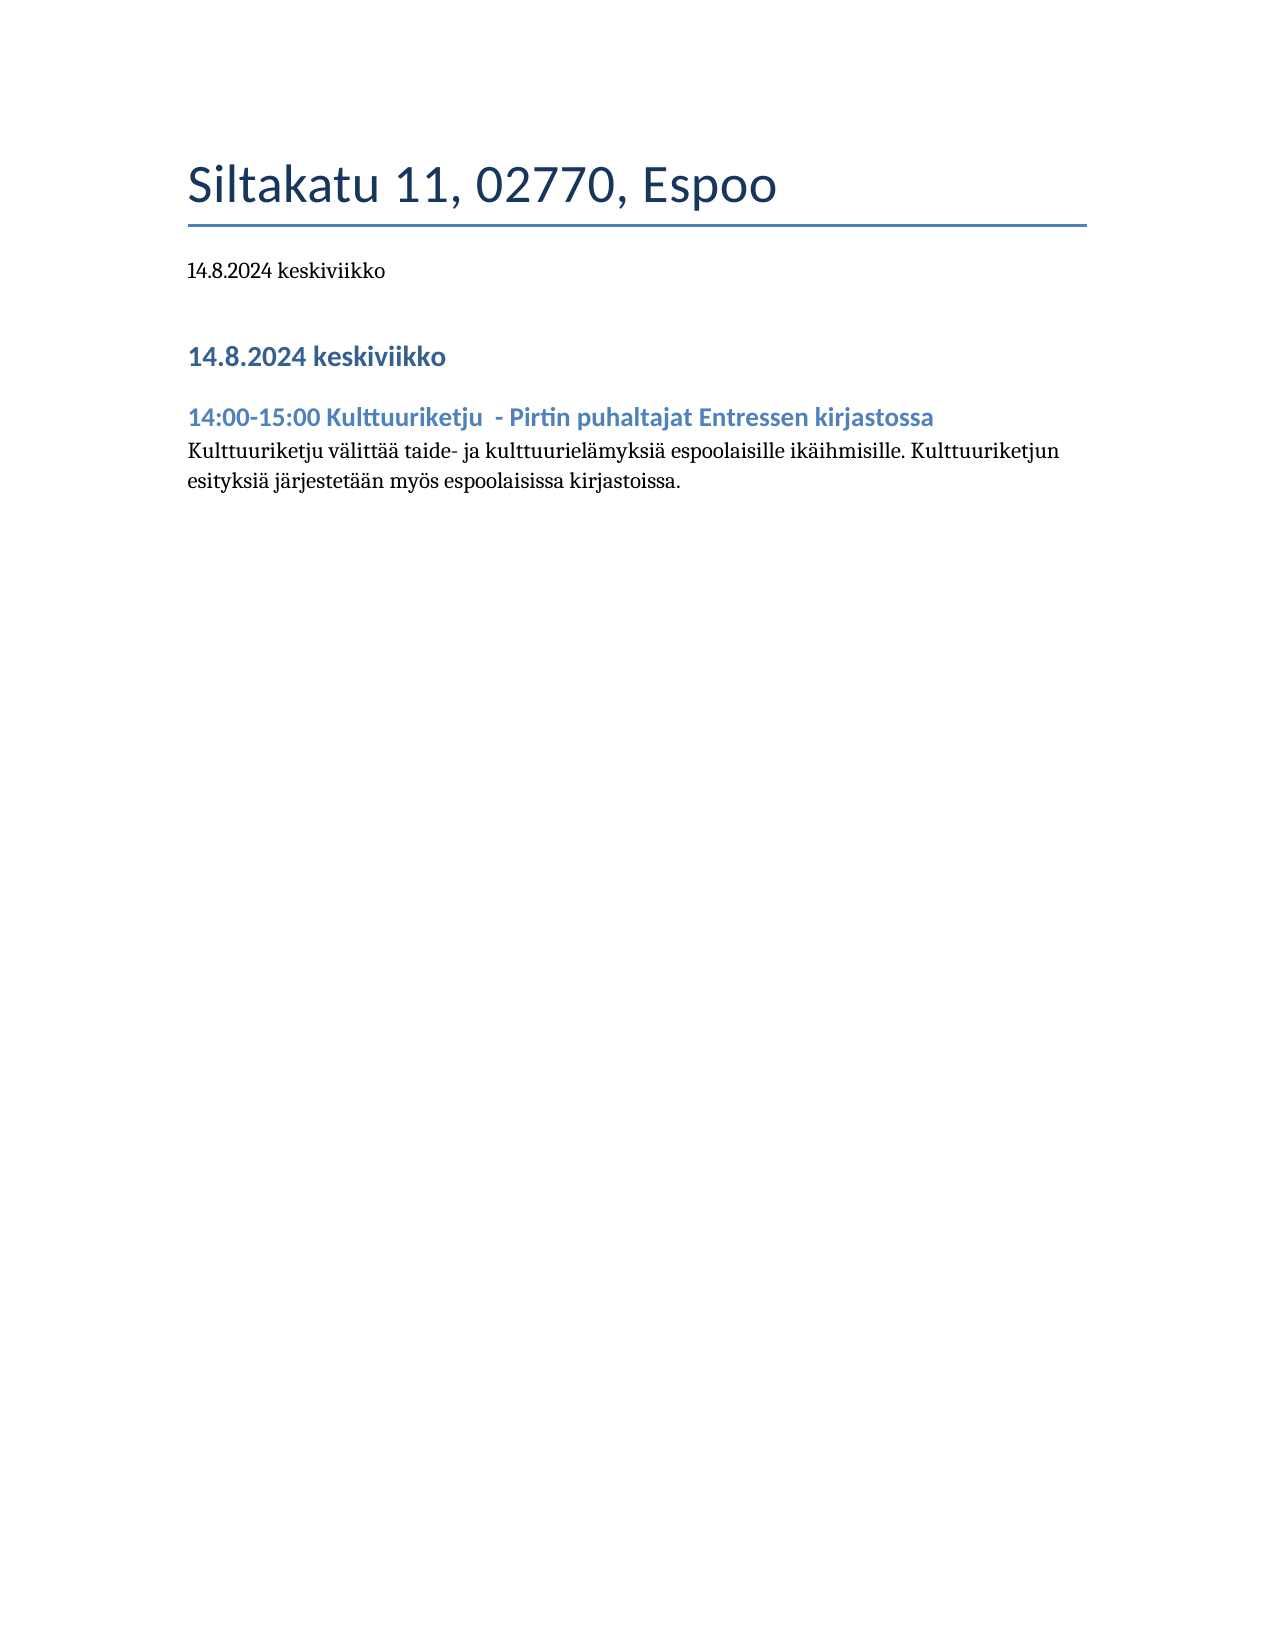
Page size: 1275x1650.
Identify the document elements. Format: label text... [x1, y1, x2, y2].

text 14.8.2024 keskiviikko [187, 258, 1087, 284]
title Siltakatu 11, 02770, Espoo [187, 150, 1087, 227]
text Kulttuuriketju välittää taide- ja kulttuurielämyksiä espoolaisille ikäihmisille. Kulttuuriketjun esityksiä järjestetään myös espoolaisissa kirjastoissa. [187, 438, 1087, 494]
subtitle 14:00-15:00 Kulttuuriketju - Pirtin puhaltajat Entressen kirjastossa [187, 400, 1087, 433]
subtitle 14.8.2024 keskiviikko [187, 338, 1087, 374]
